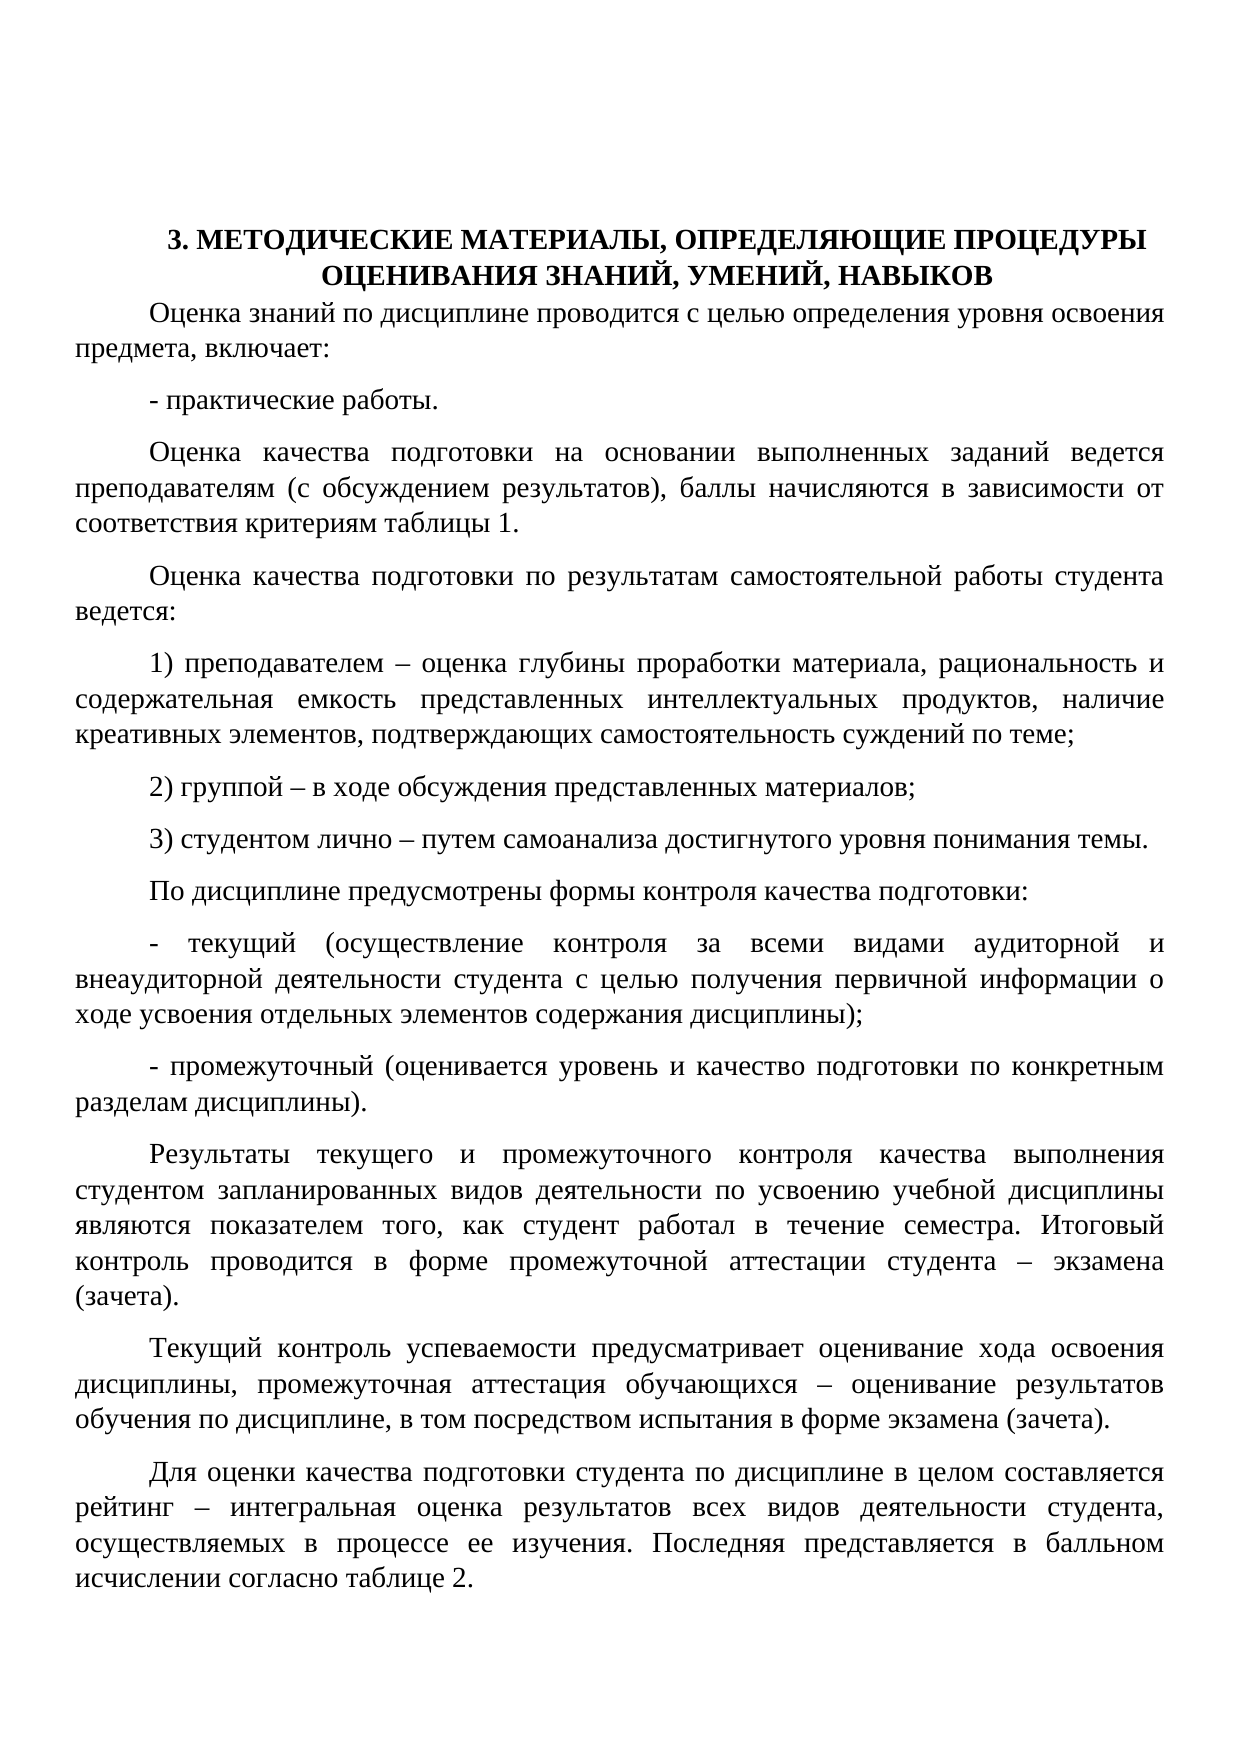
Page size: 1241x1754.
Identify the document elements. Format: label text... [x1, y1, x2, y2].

text Оценка знаний по дисциплине проводится с целью определения уровня освоения предмета, включает: [75, 295, 1165, 364]
text Текущий контроль успеваемости предусматривает оценивание хода освоения дисциплины, промежуточная аттестация обучающихся – оценивание результатов обучения по дисциплине, в том посредством испытания в форме экзамена (зачета). [75, 1331, 1165, 1435]
text Оценка качества подготовки по результатам самостоятельной работы студента ведется: [75, 558, 1165, 627]
text 1) преподавателем – оценка глубины проработки материала, рациональность и содержательная емкость представленных интеллектуальных продуктов, наличие креативных элементов, подтверждающих самостоятельность суждений по теме; [75, 646, 1165, 750]
text - промежуточный (оценивается уровень и качество подготовки по конкретным разделам дисциплины). [75, 1048, 1165, 1118]
text Для оценки качества подготовки студента по дисциплине в целом составляется рейтинг – интегральная оценка результатов всех видов деятельности студента, осуществляемых в процессе ее изучения. Последняя представляется в балльном исчислении согласно таблице 2. [75, 1454, 1165, 1594]
text - текущий (осуществление контроля за всеми видами аудиторной и внеаудиторной деятельности студента с целью получения первичной информации о ходе усвоения отдельных элементов содержания дисциплины); [75, 925, 1165, 1030]
subtitle 3. МЕТОДИЧЕСКИЕ МАТЕРИАЛЫ, ОПРЕДЕЛЯЮЩИЕ ПРОЦЕДУРЫ ОЦЕНИВАНИЯ ЗНАНИЙ, УМЕНИЙ, НАВЫКОВ [149, 222, 1165, 292]
text 3) студентом лично – путем самоанализа достигнутого уровня понимания темы. [75, 821, 1165, 854]
text 2) группой – в ходе обсуждения представленных материалов; [75, 769, 1165, 802]
text По дисциплине предусмотрены формы контроля качества подготовки: [75, 873, 1165, 907]
text Результаты текущего и промежуточного контроля качества выполнения студентом запланированных видов деятельности по усвоению учебной дисциплины являются показателем того, как студент работал в течение семестра. Итоговый контроль проводится в форме промежуточной аттестации студента – экзамена (зачета). [75, 1136, 1165, 1312]
text - практические работы. [75, 382, 1165, 416]
text Оценка качества подготовки на основании выполненных заданий ведется преподавателям (с обсуждением результатов), баллы начисляются в зависимости от соответствия критериям таблицы 1. [75, 434, 1165, 539]
